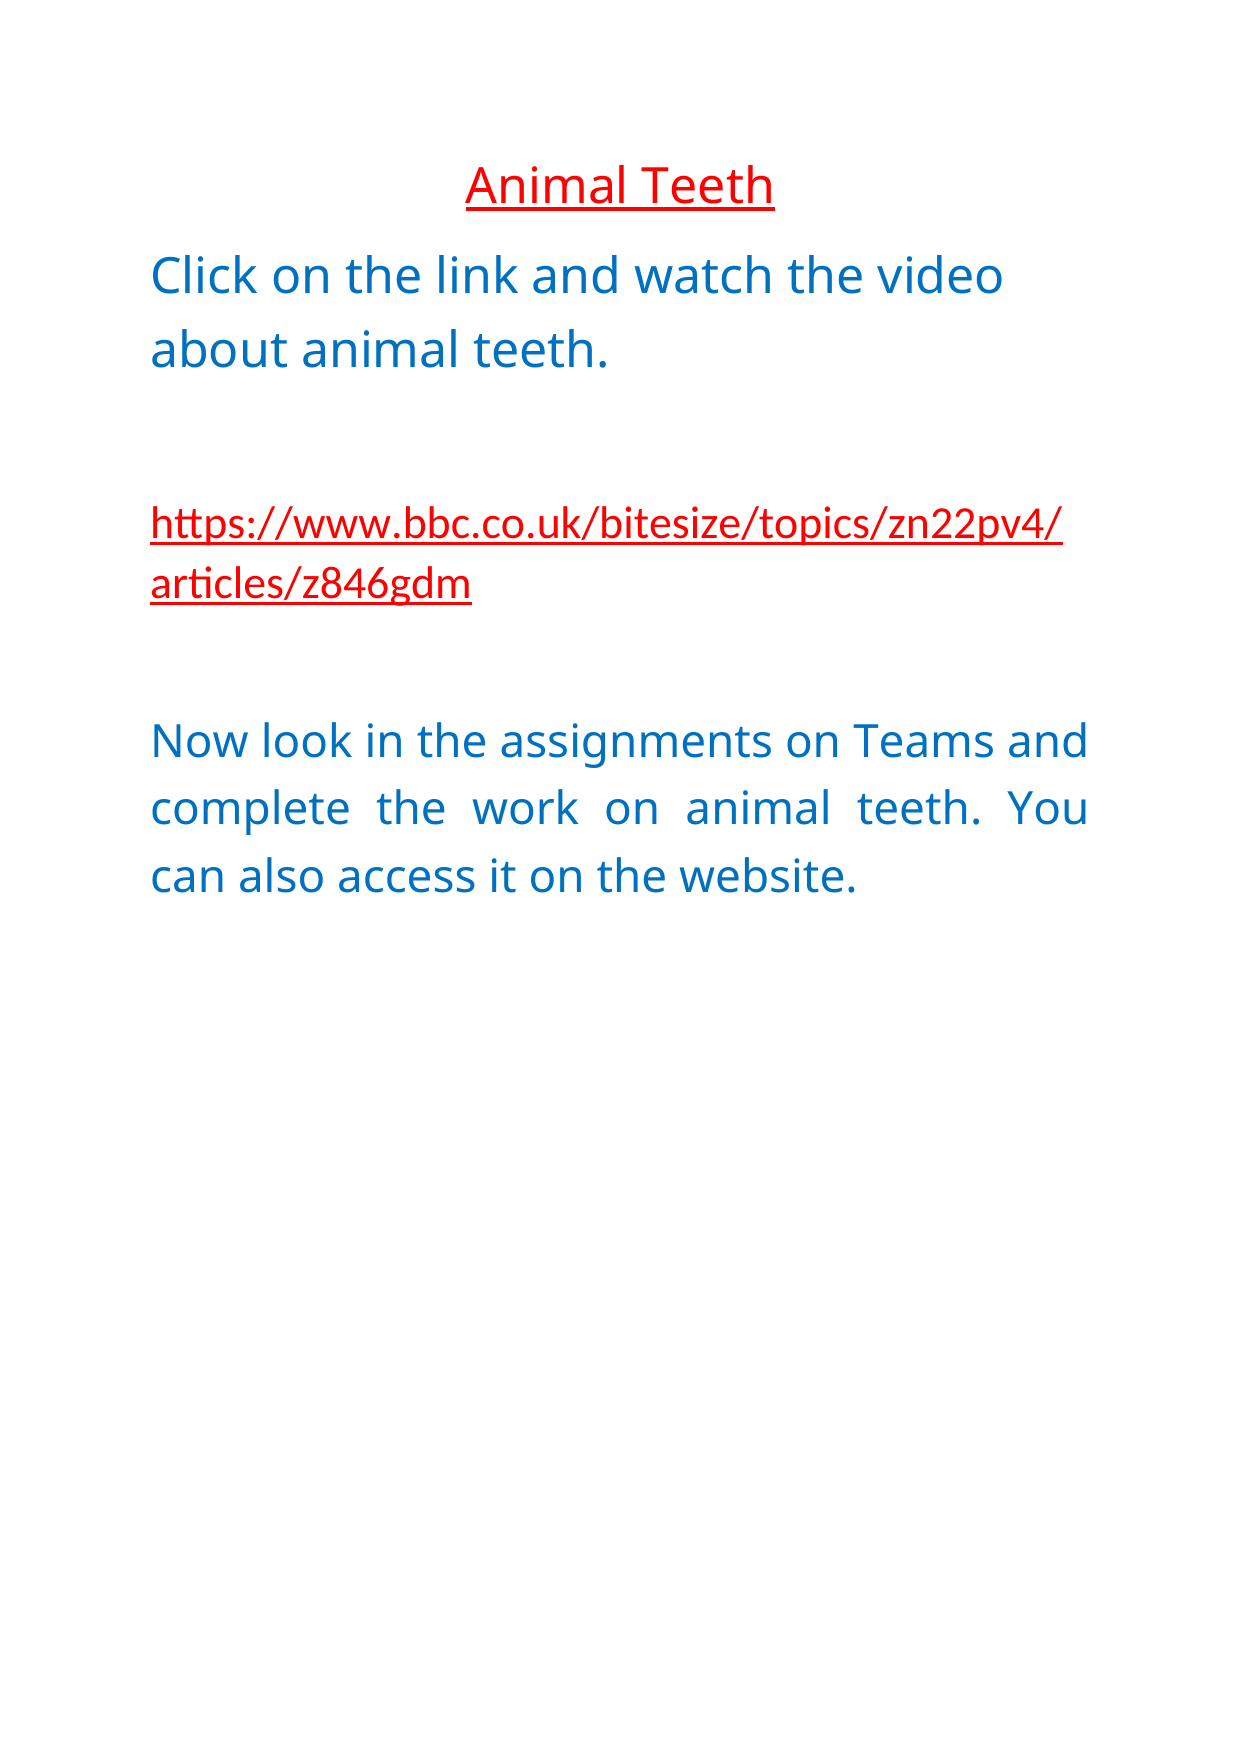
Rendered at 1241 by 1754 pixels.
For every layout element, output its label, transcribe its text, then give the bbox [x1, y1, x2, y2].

text Animal Teeth [150, 150, 1090, 218]
text Now look in the assignments on Teams and complete the work on animal teeth. You can also access it on the website. [150, 708, 1090, 905]
text https://www.bbc.co.uk/bitesize/topics/zn22pv4/articles/z846gdm [150, 494, 1090, 610]
text Click on the link and watch the video about animal teeth. [150, 240, 1090, 382]
